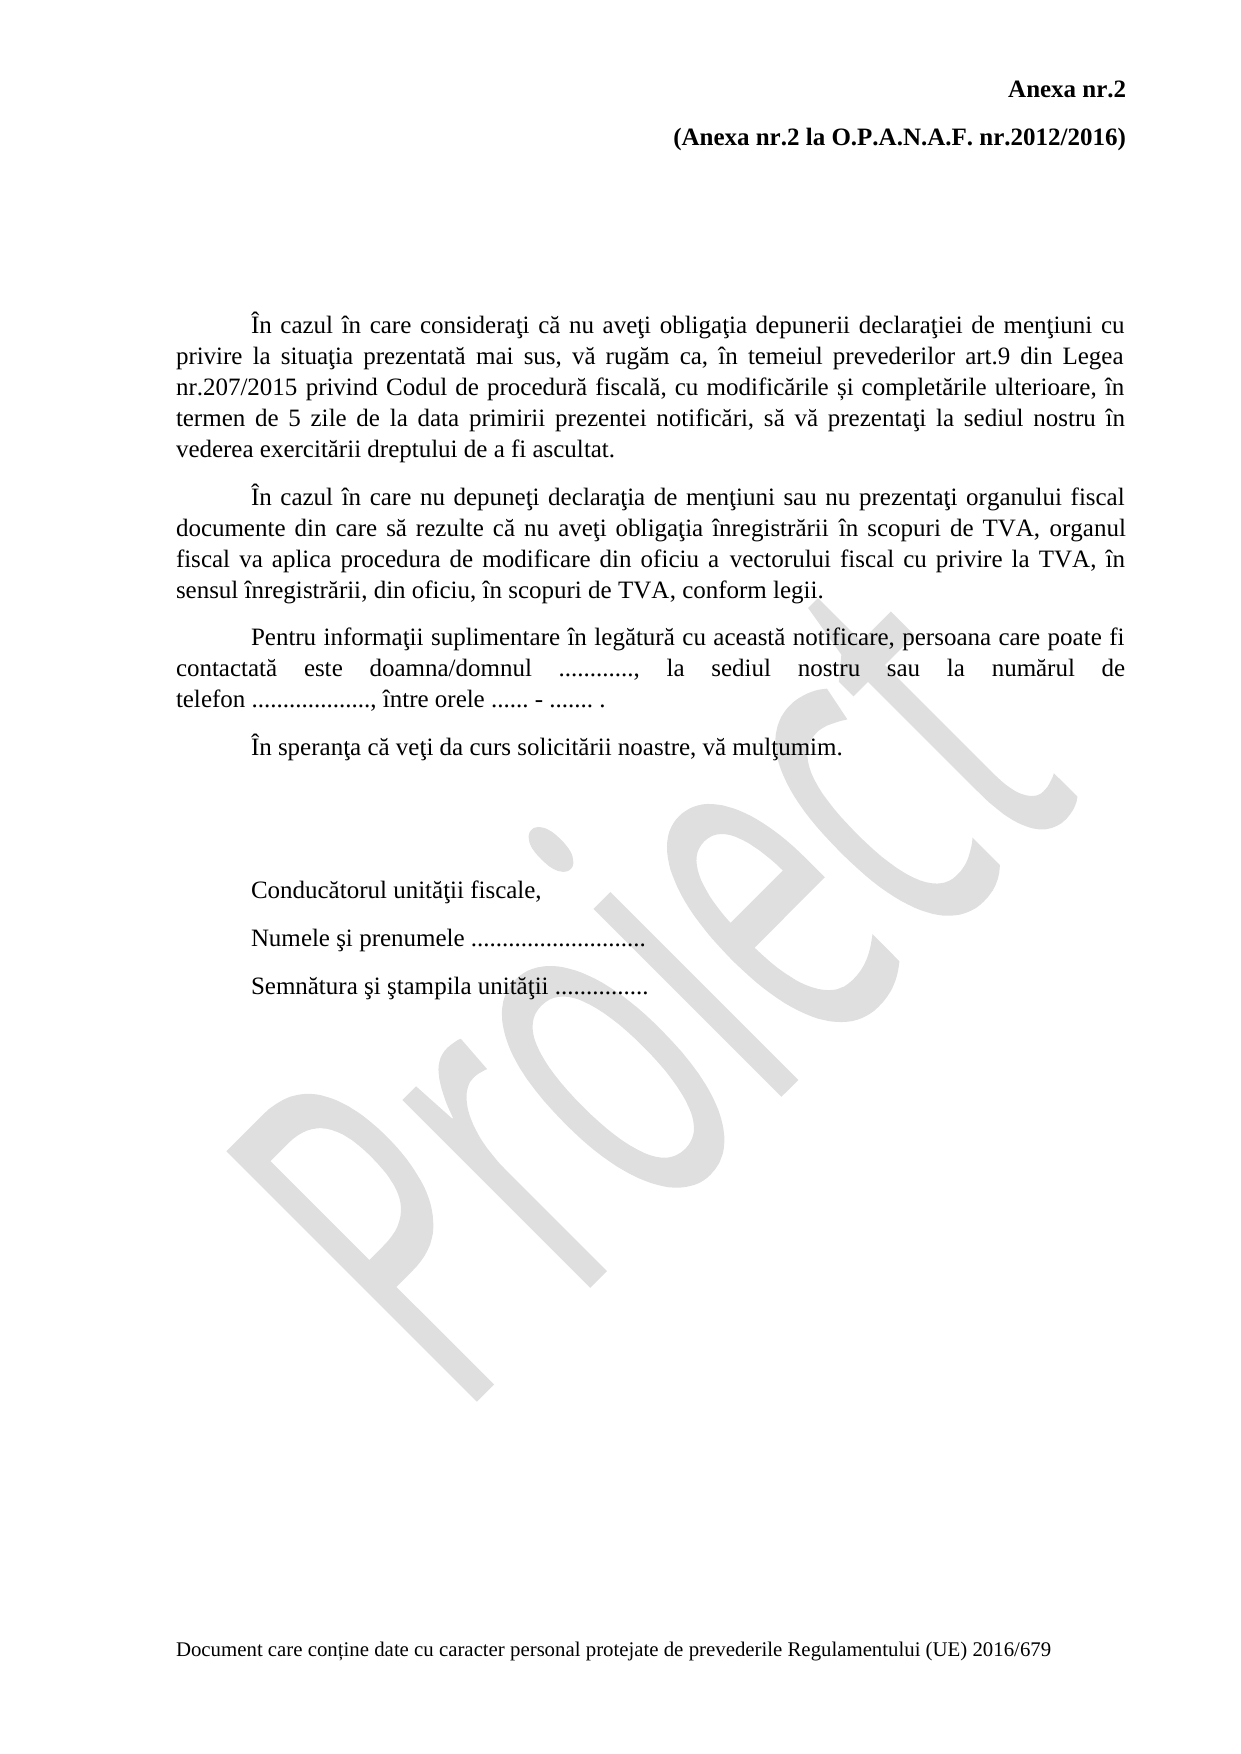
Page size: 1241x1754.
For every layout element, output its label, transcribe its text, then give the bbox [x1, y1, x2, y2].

text Numele şi prenumele ............................ [176, 923, 1126, 952]
text În cazul în care nu depuneţi declaraţia de menţiuni sau nu prezentaţi organului fiscal documente din care să rezulte că nu aveţi obligaţia înregistrării în scopuri de TVA, organul fiscal va aplica procedura de modificare din oficiu a vectorului fiscal cu privire la TVA, în sensul înregistrării, din oficiu, în scopuri de TVA, conform legii. [176, 482, 1126, 603]
text Conducătorul unităţii fiscale, [176, 875, 1126, 904]
text Semnătura şi ştampila unităţii ............... [176, 971, 1126, 999]
text În cazul în care consideraţi că nu aveţi obligaţia depunerii declaraţiei de menţiuni cu privire la situaţia prezentată mai sus, vă rugăm ca, în temeiul prevederilor art.9 din Legea nr.207/2015 privind Codul de procedură fiscală, cu modificările și completările ulterioare, în termen de 5 zile de la data primirii prezentei notificări, să vă prezentaţi la sediul nostru în vederea exercitării dreptului de a fi ascultat. [176, 310, 1126, 463]
text În speranţa că veţi da curs solicitării noastre, vă mulţumim. [176, 732, 1126, 761]
text Pentru informaţii suplimentare în legătură cu această notificare, persoana care poate fi contactată este doamna/domnul ............, la sediul nostru sau la numărul de telefon ..................., între orele ...... - ....... . [176, 622, 1126, 713]
